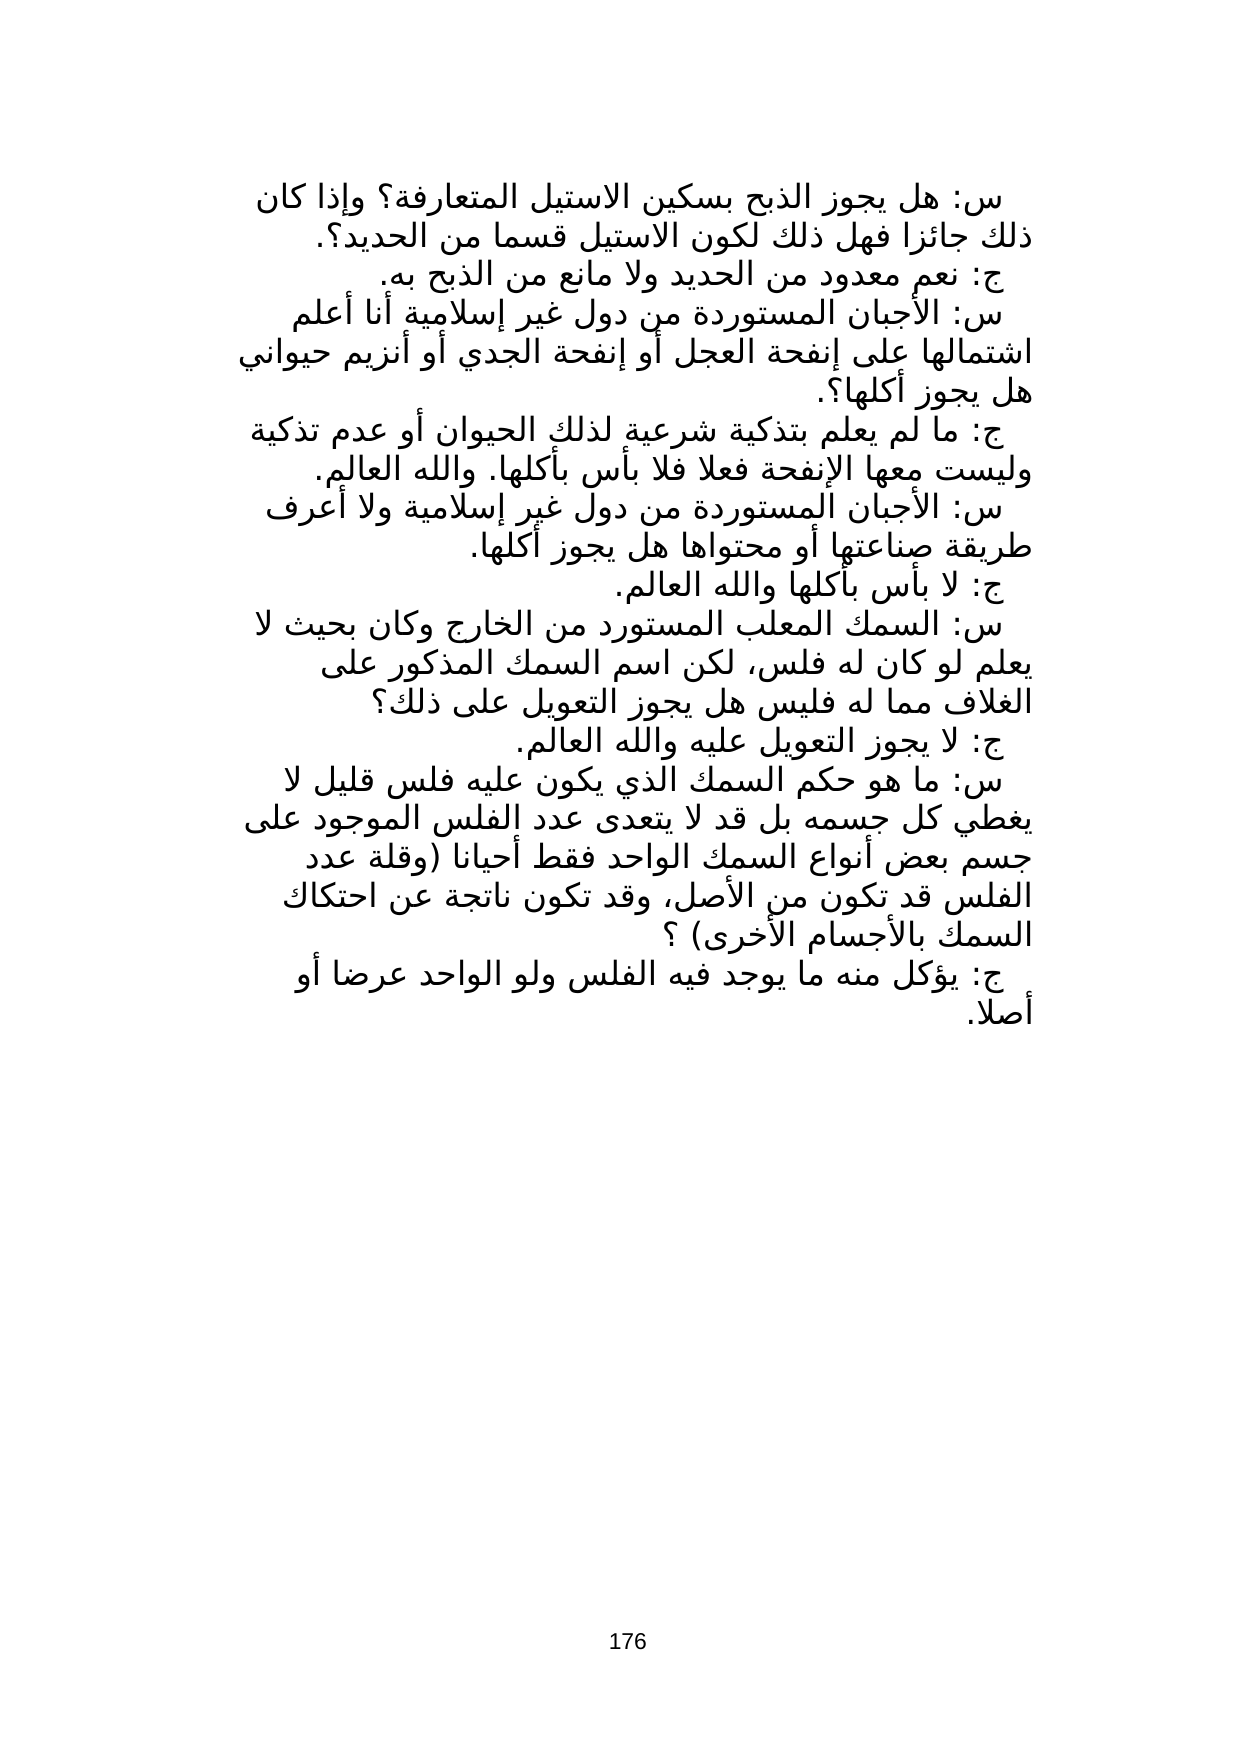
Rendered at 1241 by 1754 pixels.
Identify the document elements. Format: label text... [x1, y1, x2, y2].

text ج: لا بأس بأكلها والله العالم. [222, 566, 1033, 604]
text ج: لا يجوز التعويل عليه والله العالم. [222, 721, 1033, 760]
text ج: ما لم يعلم بتذكية شرعية لذلك الحيوان أو عدم تذكية وليست معها الإنفحة فعلا فلا بأس بأكلها. والله العالم. [222, 410, 1033, 488]
text س: الأجبان المستوردة من دول غير إسلامية أنا أعلم اشتمالها على إنفحة العجل أو إنفحة الجدي أو أنزيم حيواني هل يجوز أكلها؟. [222, 294, 1033, 410]
text ج: نعم معدود من الحديد ولا مانع من الذبح به. [222, 255, 1033, 294]
text س: ما هو حكم السمك الذي يكون عليه فلس قليل لا يغطي كل جسمه بل قد لا يتعدى عدد الفلس الموجود على جسم بعض أنواع السمك الواحد فقط أحيانا (وقلة عدد الفلس قد تكون من الأصل، وقد تكون ناتجة عن احتكاك السمك بالأجسام الأخرى) ؟ [222, 760, 1033, 954]
text س: الأجبان المستوردة من دول غير إسلامية ولا أعرف طريقة صناعتها أو محتواها هل يجوز أكلها. [222, 488, 1033, 566]
text س: هل يجوز الذبح بسكين الاستيل المتعارفة؟ وإذا كان ذلك جائزا فهل ذلك لكون الاستيل قسما من الحديد؟. [222, 177, 1033, 255]
text س: السمك المعلب المستورد من الخارج وكان بحيث لا يعلم لو كان له فلس، لكن اسم السمك المذكور على الغلاف مما له فليس هل يجوز التعويل على ذلك؟ [222, 604, 1033, 721]
text ج: يؤكل منه ما يوجد فيه الفلس ولو الواحد عرضا أو أصلا. [222, 954, 1033, 1032]
